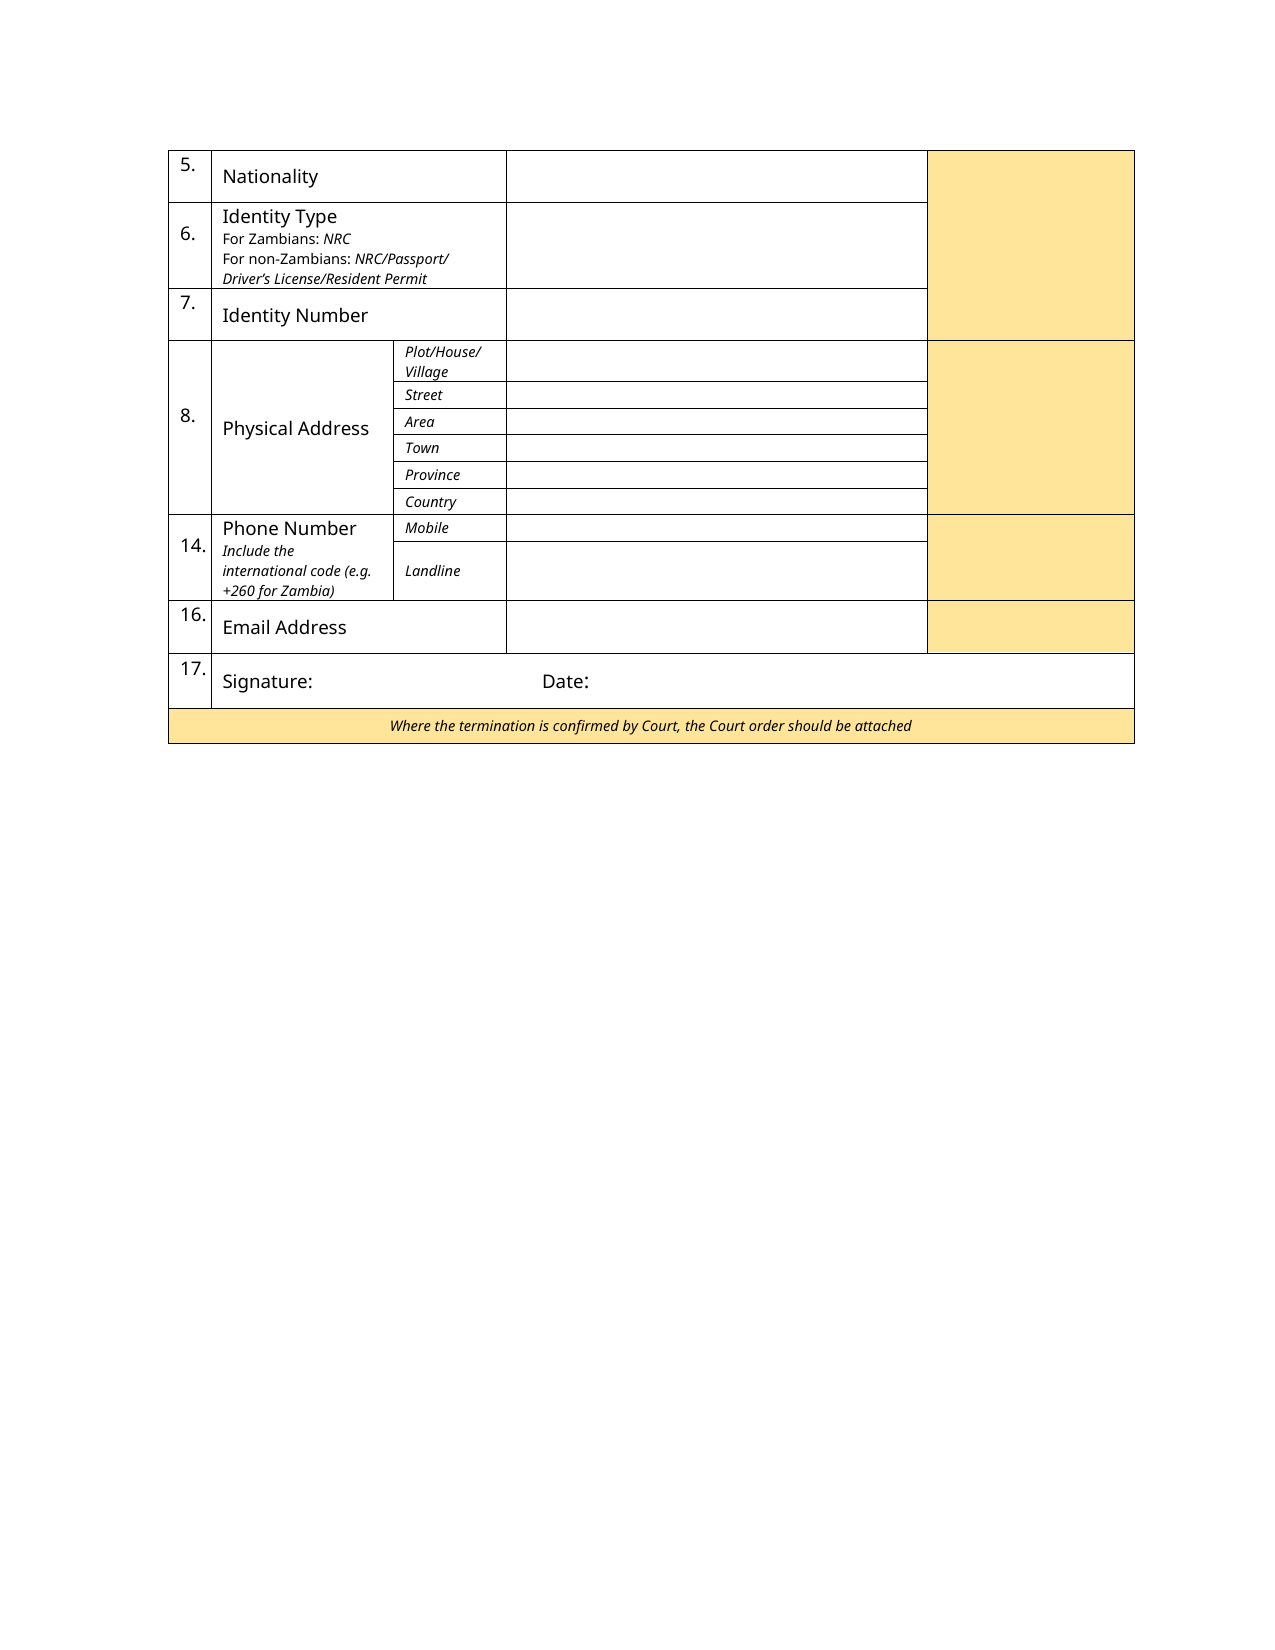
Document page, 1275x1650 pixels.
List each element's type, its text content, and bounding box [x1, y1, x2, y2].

table_cell Where the termination is confirmed by Court, the Court order should be attached [169, 709, 1134, 743]
table_cell Nationality [212, 151, 506, 202]
table_cell [507, 382, 927, 408]
table_cell [928, 341, 1134, 514]
table_cell [169, 341, 211, 514]
table_cell Plot/House/ Village [394, 341, 506, 381]
table_cell Landline [394, 542, 506, 600]
table_cell Signature: Date: [212, 654, 1134, 708]
table_cell [928, 515, 1134, 600]
table_cell Email Address [212, 601, 506, 652]
table_cell Town [394, 435, 506, 461]
table_cell Identity Type For Zambians: NRC For non-Zambians: NRC/Passport/ Driver’s License/Resident Permit [212, 203, 506, 288]
table_cell Physical Address [212, 341, 393, 514]
table_cell [507, 151, 927, 202]
table_cell Street [394, 382, 506, 408]
table_cell [169, 289, 211, 340]
table_cell Country [394, 489, 506, 514]
table_cell [507, 542, 927, 600]
table_cell [928, 601, 1134, 652]
table_cell [507, 515, 927, 541]
table_cell [169, 203, 211, 288]
table_cell [507, 203, 927, 288]
table_cell [507, 341, 927, 381]
table_cell Mobile [394, 515, 506, 541]
table_cell [507, 289, 927, 340]
table_cell [507, 409, 927, 434]
table_cell [507, 462, 927, 487]
table_cell [507, 601, 927, 652]
table_cell [169, 654, 211, 708]
table_cell Province [394, 462, 506, 487]
table_cell Identity Number [212, 289, 506, 340]
table_cell Area [394, 409, 506, 434]
table_cell [507, 489, 927, 514]
table_cell [169, 601, 211, 652]
table_cell Phone Number Include the international code (e.g. +260 for Zambia) [212, 515, 393, 600]
table_cell [169, 515, 211, 600]
table_cell [169, 151, 211, 202]
table_cell [507, 435, 927, 461]
